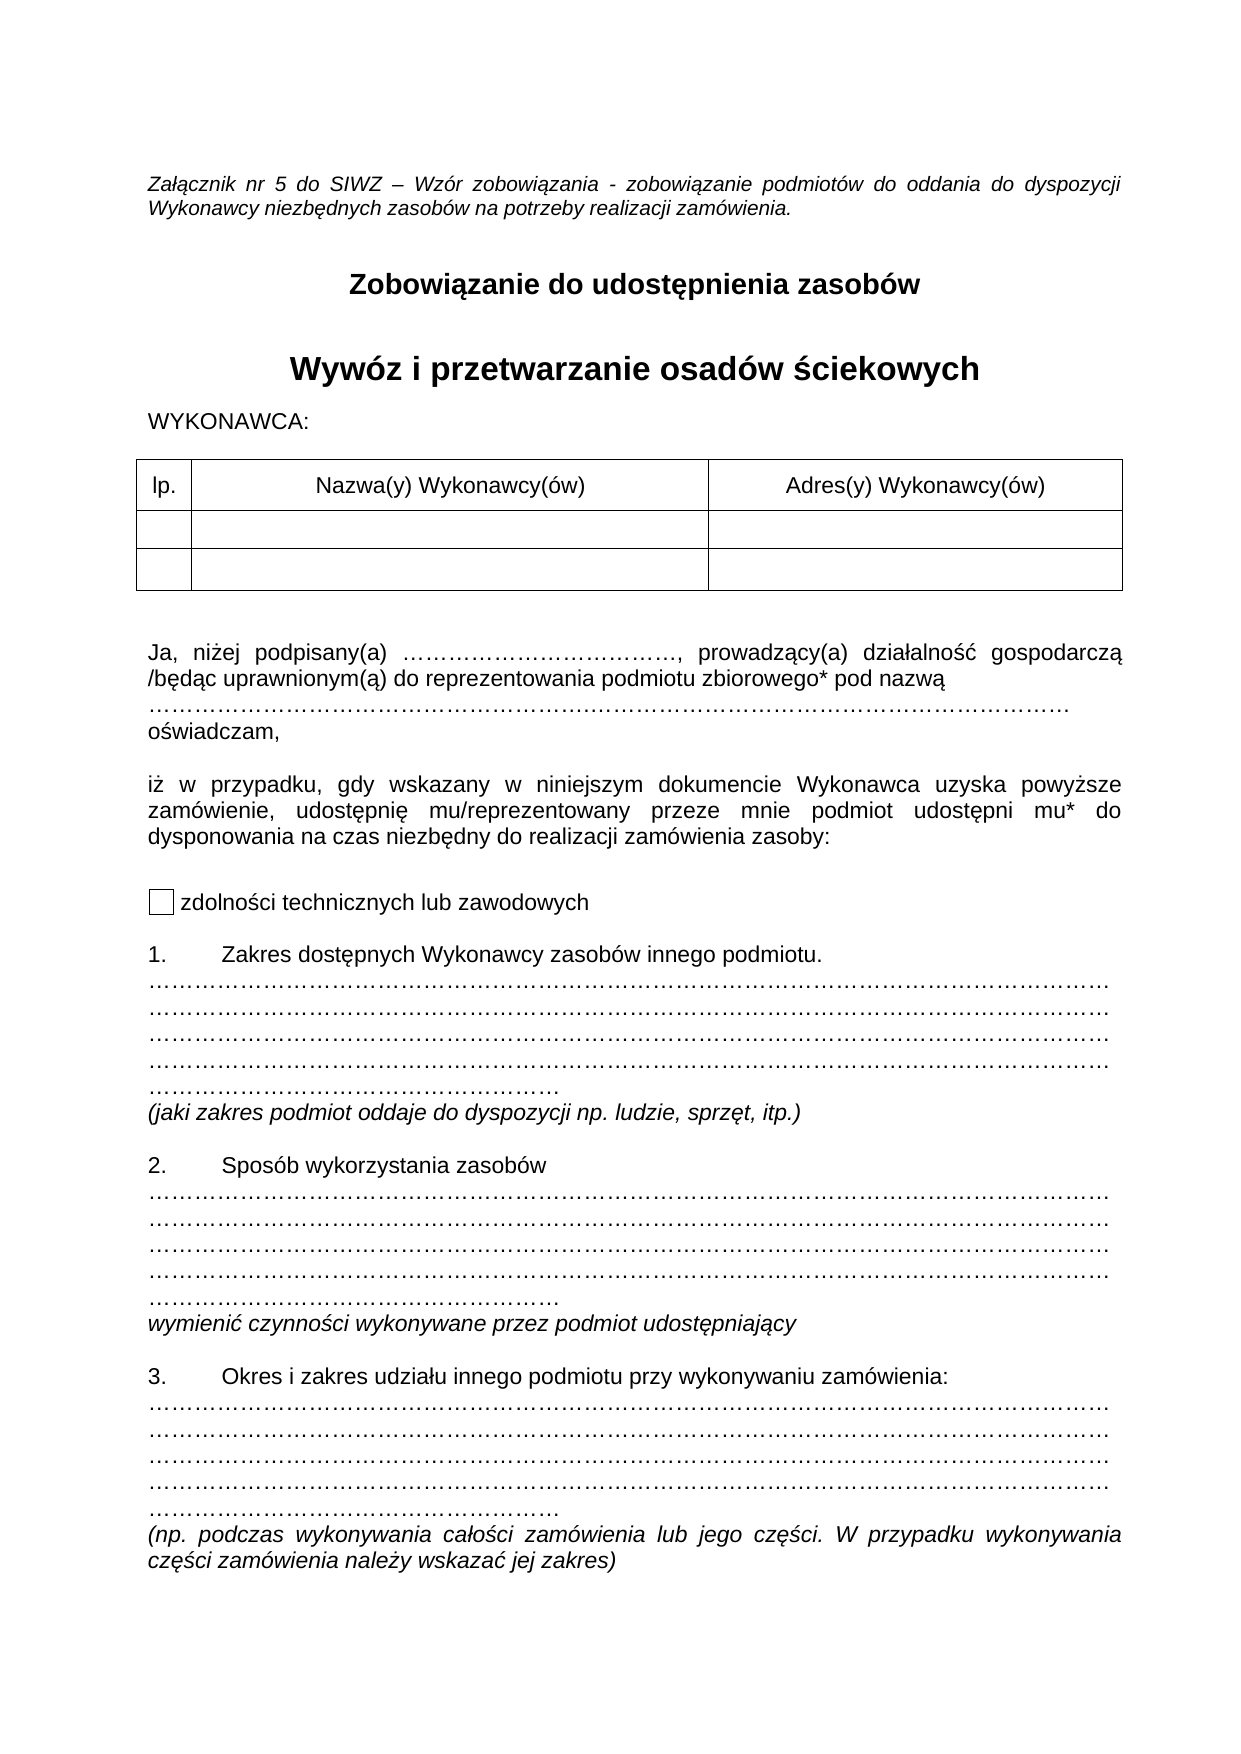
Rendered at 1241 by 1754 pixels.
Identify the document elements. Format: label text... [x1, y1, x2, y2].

text ……………………………………………………………………………………………………………………………………………………………………………………………………………………………………………………………………………………………………………………………………………………………………………………………………………………………………………………………………………………………………………… [148, 1178, 1122, 1310]
text (jaki zakres podmiot oddaje do dyspozycji np. ludzie, sprzęt, itp.) [148, 1099, 1122, 1126]
table_cell [192, 511, 708, 548]
text Zobowiązanie do udostępnienia zasobów [148, 267, 1122, 301]
text Wywóz i przetwarzanie osadów ściekowych [148, 349, 1122, 387]
table_header Nazwa(y) Wykonawcy(ów) [192, 460, 708, 510]
text ……………………………………………………………………………………………………………………………………………………………………………………………………………………………………………………………………………………………………………………………………………………………………………………………………………………………………………………………………………………………………………… [148, 967, 1122, 1099]
text ……………………………………………………………………………………………………………………………………………………………………………………………………………………………………………………………………………………………………………………………………………………………………………………………………………………………………………………………………………………………………………… [148, 1389, 1122, 1521]
text Ja, niżej podpisany(a) ………………………………, prowadzący(a) działalność gospodarczą /będąc uprawnionym(ą) do reprezentowania podmiotu zbiorowego* pod nazwą [148, 639, 1122, 691]
table_header Adres(y) Wykonawcy(ów) [709, 460, 1122, 510]
list Okres i zakres udziału innego podmiotu przy wykonywaniu zamówienia: [148, 1363, 1122, 1389]
text ………………………………………………….……………………………………………………… [148, 691, 1122, 718]
text oświadczam, [148, 718, 1122, 744]
list Zakres dostępnych Wykonawcy zasobów innego podmiotu. [148, 941, 1122, 967]
table_cell [709, 511, 1122, 548]
table_cell [137, 549, 191, 590]
text iż w przypadku, gdy wskazany w niniejszym dokumencie Wykonawca uzyska powyższe zamówienie, udostępnię mu/reprezentowany przeze mnie podmiot udostępni mu* do dysponowania na czas niezbędny do realizacji zamówienia zasoby: [148, 771, 1122, 849]
table_cell [192, 549, 708, 590]
text wymienić czynności wykonywane przez podmiot udostępniający [148, 1310, 1122, 1336]
text zdolności technicznych lub zawodowych [148, 888, 1122, 915]
table_header lp. [137, 460, 191, 510]
table_cell [709, 549, 1122, 590]
table_cell [137, 511, 191, 548]
text Załącznik nr 5 do SIWZ – Wzór zobowiązania - zobowiązanie podmiotów do oddania do dyspozycji Wykonawcy niezbędnych zasobów na potrzeby realizacji zamówienia. [148, 172, 1122, 219]
text WYKONAWCA: [148, 408, 1122, 434]
list Sposób wykorzystania zasobów [148, 1152, 1122, 1178]
text (np. podczas wykonywania całości zamówienia lub jego części. W przypadku wykonywania części zamówienia należy wskazać jej zakres) [148, 1521, 1122, 1574]
